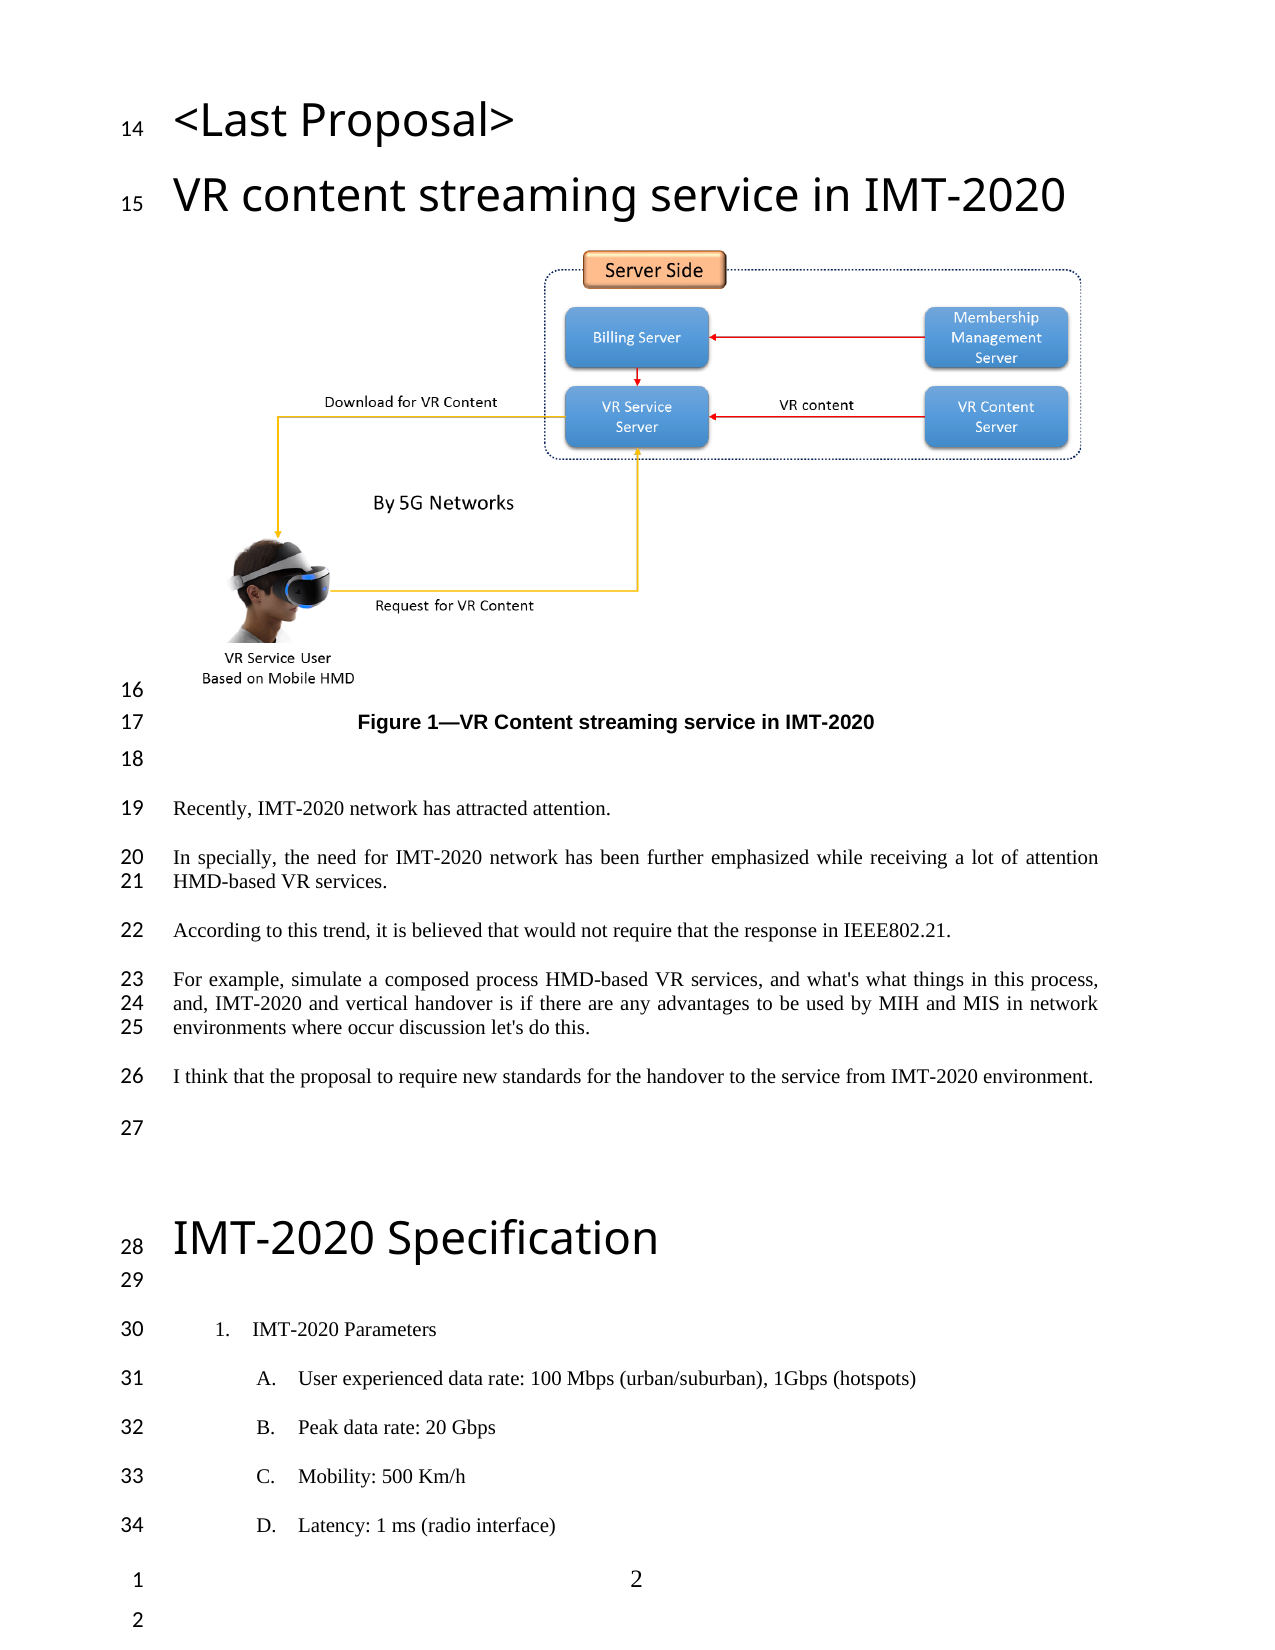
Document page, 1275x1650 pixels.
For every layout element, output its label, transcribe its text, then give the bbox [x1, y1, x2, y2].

text Recently, IMT-2020 network has attracted attention. [173, 796, 1100, 819]
list Peak data rate: 20 Gbps [256, 1415, 1100, 1439]
text In specially, the need for IMT-2020 network has been further emphasized while receiving a lot of attention HMD-based VR services. [173, 844, 1100, 893]
list IMT-2020 Specification [173, 1206, 1100, 1268]
list Mobility: 500 Km/h [256, 1464, 1100, 1488]
list User experienced data rate: 100 Mbps (urban/suburban), 1Gbps (hotspots) [256, 1366, 1100, 1390]
text I think that the proposal to require new standards for the handover to the service from IMT-2020 environment. [173, 1064, 1100, 1088]
text For example, simulate a composed process HMD-based VR services, and what's what things in this process, and, IMT-2020 and vertical handover is if there are any advantages to be used by MIH and MIS in network environments where occur discussion let's do this. [173, 967, 1100, 1039]
picture [192, 249, 1082, 698]
list IMT-2020 Parameters [214, 1317, 1100, 1341]
list —VR Content streaming service in IMT-2020 [173, 710, 1100, 734]
list VR content streaming service in IMT-2020 [173, 162, 1100, 225]
list Latency: 1 ms (radio interface) [256, 1513, 1100, 1537]
text According to this trend, it is believed that would not require that the response in IEEE802.21. [173, 918, 1100, 942]
list <Last Proposal> [173, 87, 1100, 150]
